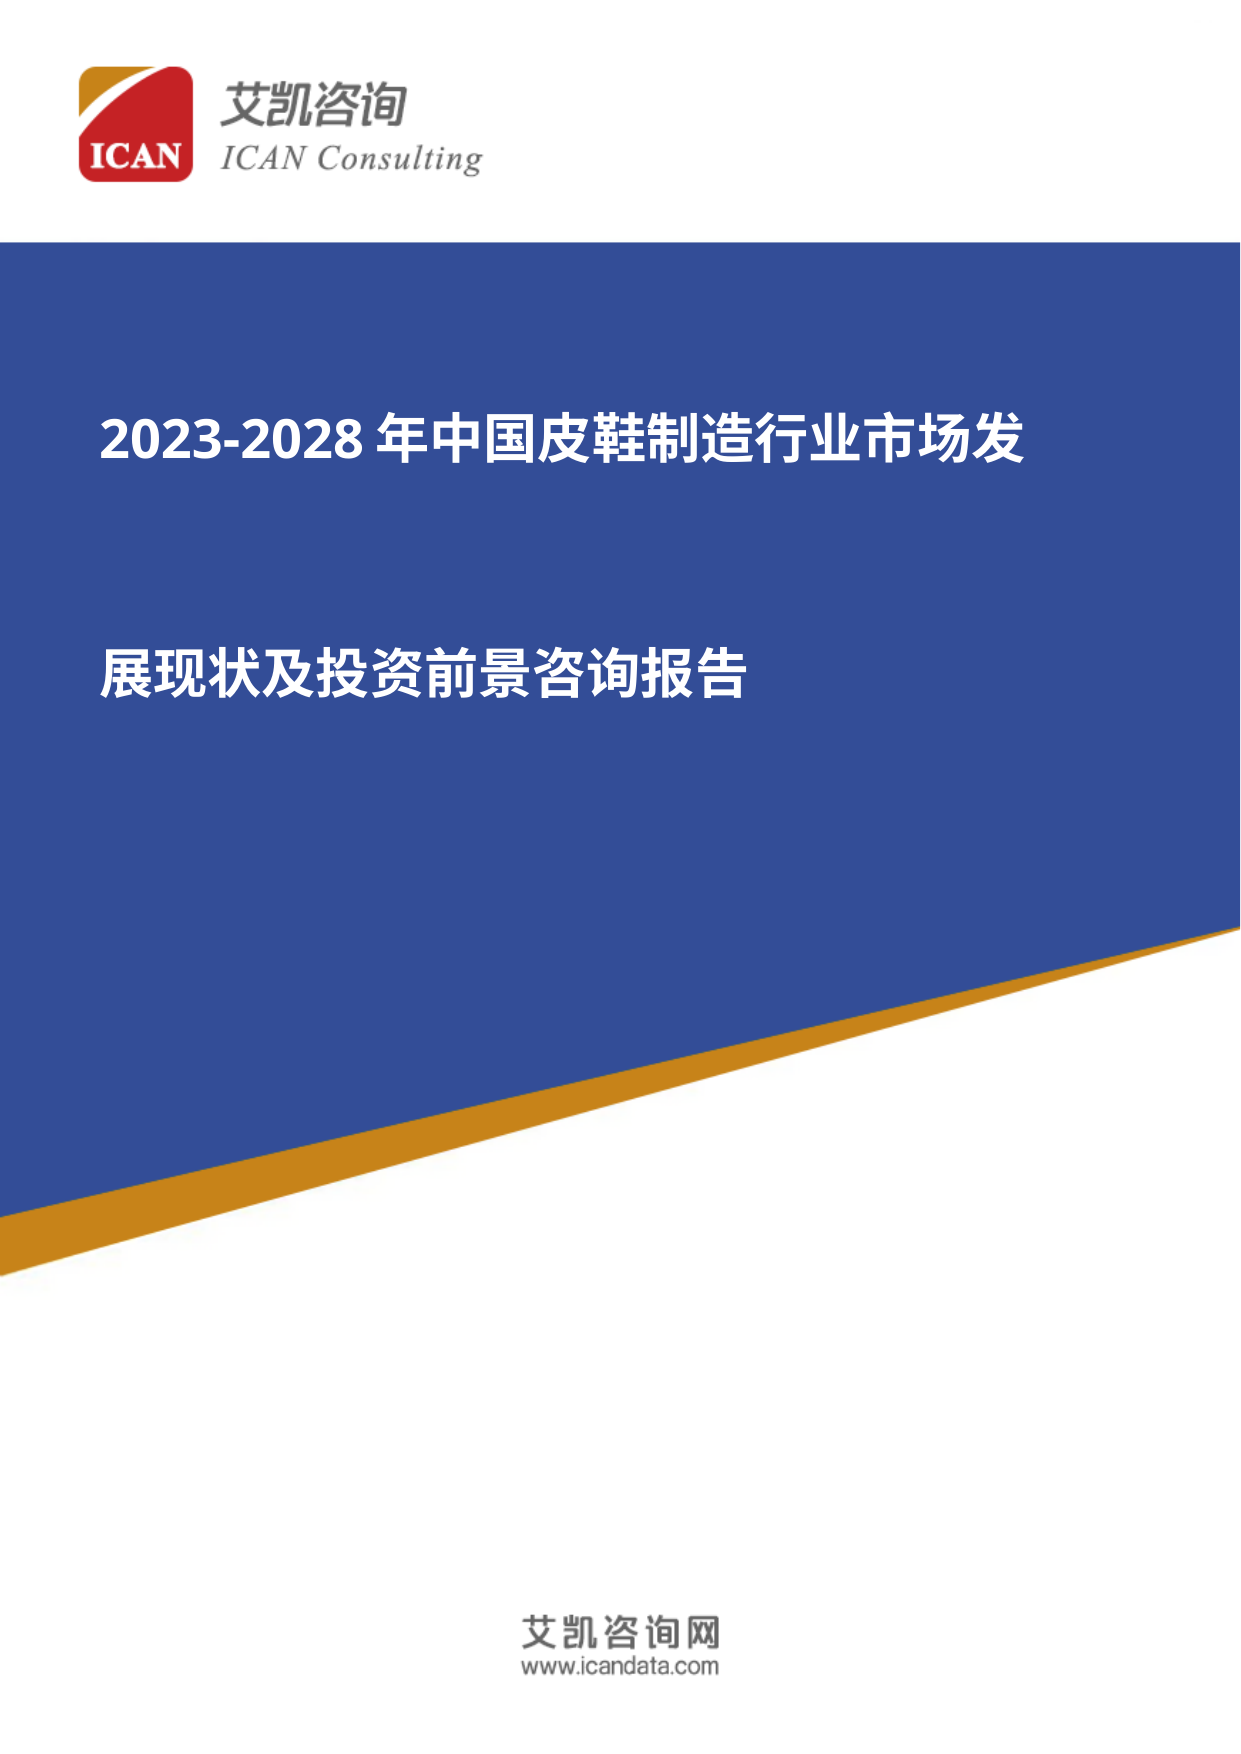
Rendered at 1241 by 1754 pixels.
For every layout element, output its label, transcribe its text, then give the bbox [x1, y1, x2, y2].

subtitle 2023-2028年中国皮鞋制造行业市场发展现状及投资前景咨询报告 [99, 386, 1053, 718]
picture [0, 5, 1241, 1754]
